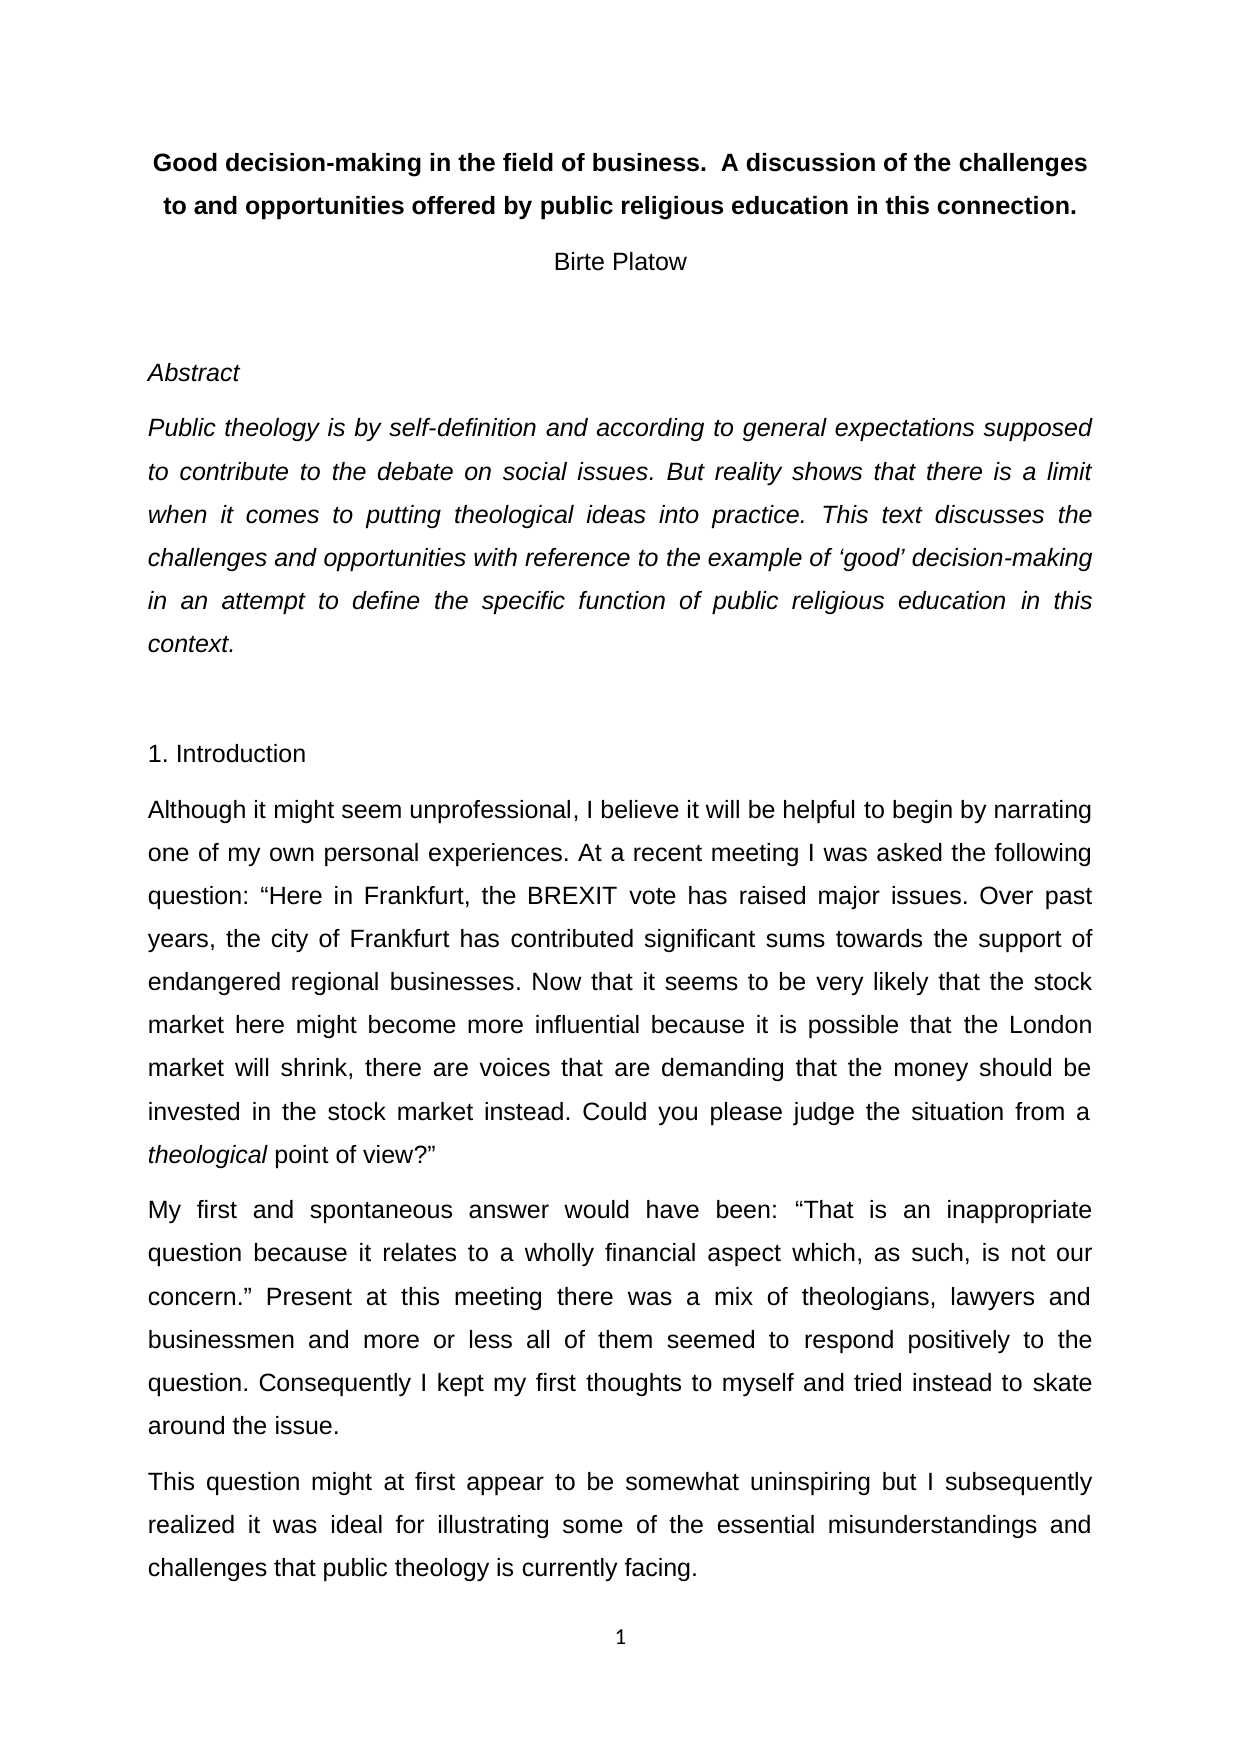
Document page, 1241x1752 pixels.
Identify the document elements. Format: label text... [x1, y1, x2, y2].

text 1. Introduction [148, 739, 1092, 768]
text Birte Platow [148, 246, 1092, 275]
text Good decision-making in the field of business. A discussion of the challenges to and opportunities offered by public religious education in this connection. [148, 148, 1092, 219]
text Public theology is by self-definition and according to general expectations supposed to contribute to the debate on social issues. But reality shows that there is a limit when it comes to putting theological ideas into practice. This text discusses the challenges and opportunities with reference to the example of ‘good’ decision-making in an attempt to define the specific function of public religious education in this context. [148, 413, 1092, 658]
text My first and spontaneous answer would have been: “That is an inappropriate question because it relates to a wholly financial aspect which, as such, is not our concern.” Present at this meeting there was a mix of theologians, lawyers and businessmen and more or less all of them seemed to respond positively to the question. Consequently I kept my first thoughts to myself and tried instead to skate around the issue. [148, 1195, 1092, 1440]
text Although it might seem unprofessional, I believe it will be helpful to begin by narrating one of my own personal experiences. At a recent meeting I was asked the following question: “Here in Frankfurt, the BREXIT vote has raised major issues. Over past years, the city of Frankfurt has contributed significant sums towards the support of endangered regional businesses. Now that it seems to be very likely that the stock market here might become more influential because it is possible that the London market will shrink, there are voices that are demanding that the money should be invested in the stock market instead. Could you please judge the situation from a theological point of view?” [148, 795, 1092, 1168]
text Abstract [148, 358, 1092, 386]
text This question might at first appear to be somewhat uninspiring but I subsequently realized it was ideal for illustrating some of the essential misunderstandings and challenges that public theology is currently facing. [148, 1467, 1092, 1582]
